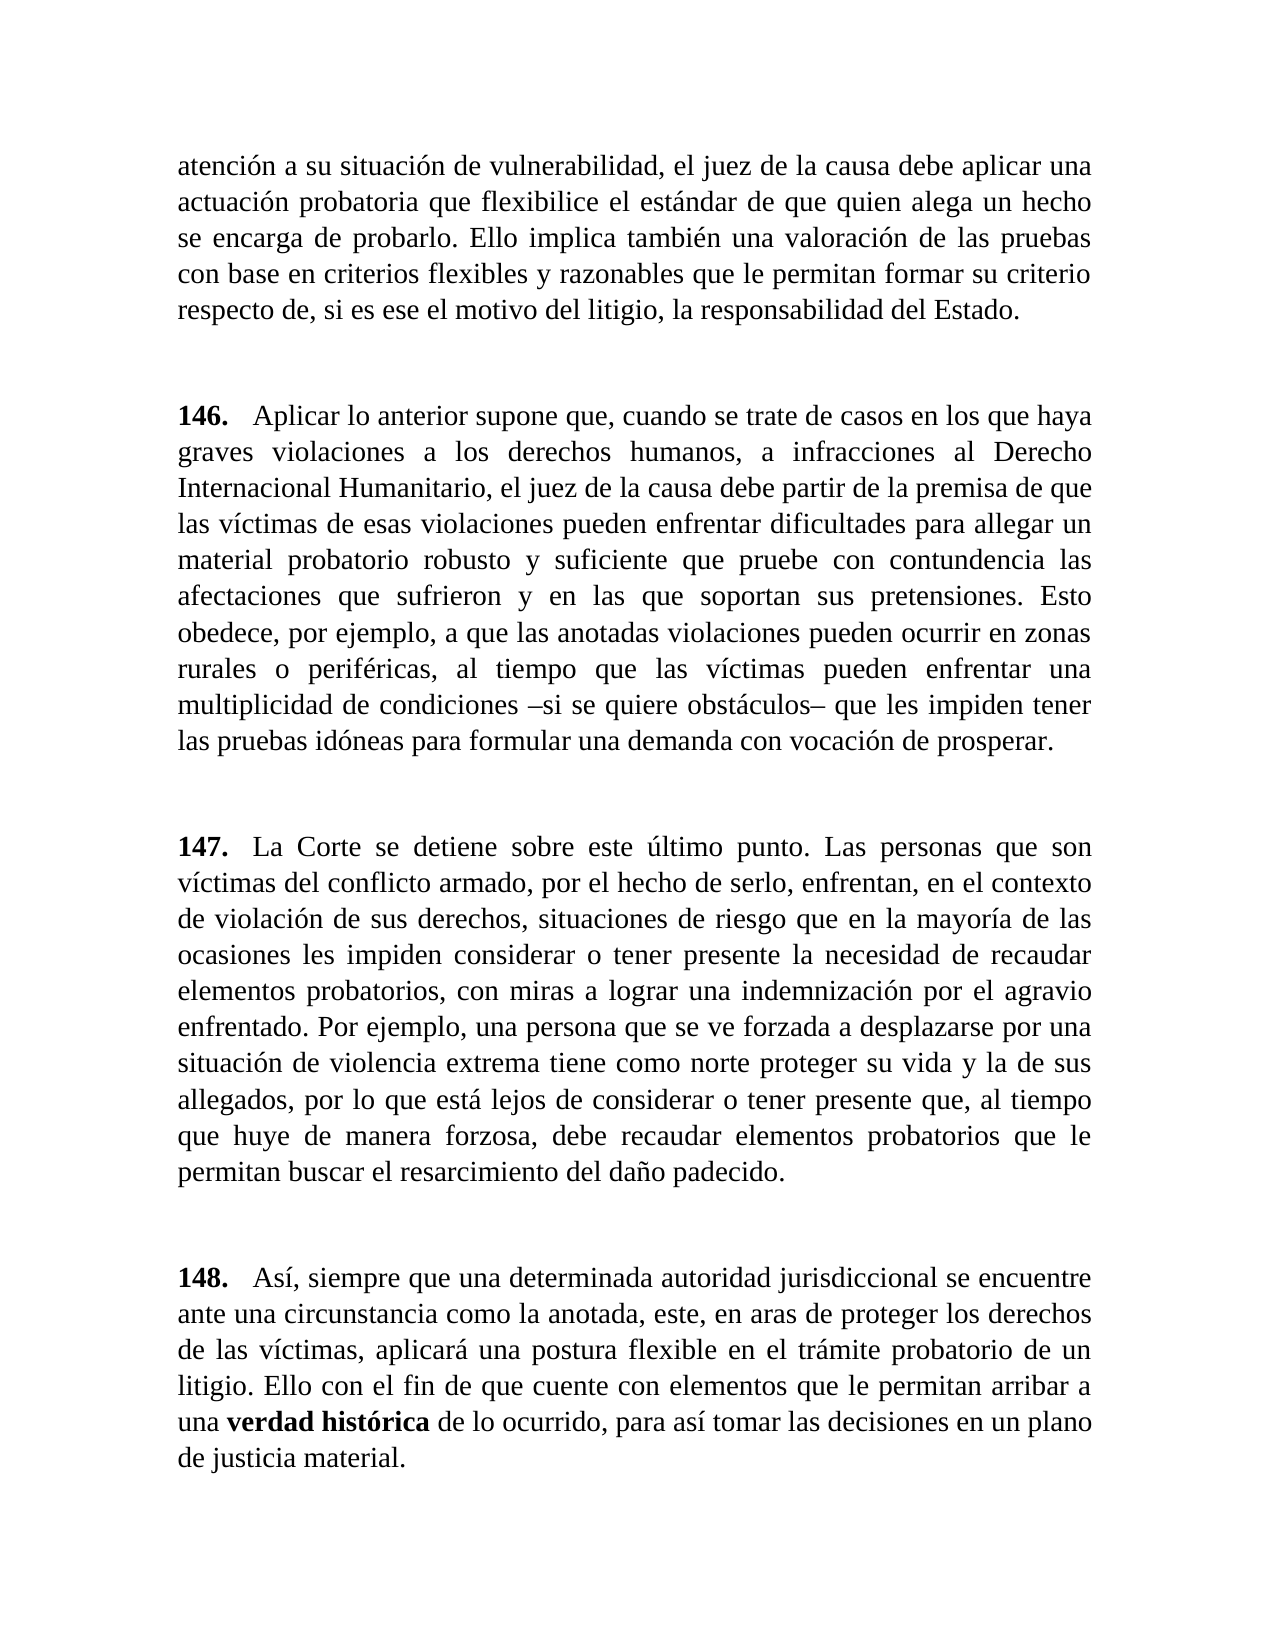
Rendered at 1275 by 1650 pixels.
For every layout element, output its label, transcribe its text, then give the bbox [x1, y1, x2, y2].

list La Corte se detiene sobre este último punto. Las personas que son víctimas del conflicto armado, por el hecho de serlo, enfrentan, en el contexto de violación de sus derechos, situaciones de riesgo que en la mayoría de las ocasiones les impiden considerar o tener presente la necesidad de recaudar elementos probatorios, con miras a lograr una indemnización por el agravio enfrentado. Por ejemplo, una persona que se ve forzada a desplazarse por una situación de violencia extrema tiene como norte proteger su vida y la de sus allegados, por lo que está lejos de considerar o tener presente que, al tiempo que huye de manera forzosa, debe recaudar elementos probatorios que le permitan buscar el resarcimiento del daño padecido. [177, 829, 1093, 1188]
list Así, siempre que una determinada autoridad jurisdiccional se encuentre ante una circunstancia como la anotada, este, en aras de proteger los derechos de las víctimas, aplicará una postura flexible en el trámite probatorio de un litigio. Ello con el fin de que cuente con elementos que le permitan arribar a una verdad histórica de lo ocurrido, para así tomar las decisiones en un plano de justicia material. [177, 1260, 1093, 1474]
list Aplicar lo anterior supone que, cuando se trate de casos en los que haya graves violaciones a los derechos humanos, a infracciones al Derecho Internacional Humanitario, el juez de la causa debe partir de la premisa de que las víctimas de esas violaciones pueden enfrentar dificultades para allegar un material probatorio robusto y suficiente que pruebe con contundencia las afectaciones que sufrieron y en las que soportan sus pretensiones. Esto obedece, por ejemplo, a que las anotadas violaciones pueden ocurrir en zonas rurales o periféricas, al tiempo que las víctimas pueden enfrentar una multiplicidad de condiciones –si se quiere obstáculos– que les impiden tener las pruebas idóneas para formular una demanda con vocación de prosperar. [177, 398, 1093, 757]
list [177, 148, 1093, 326]
